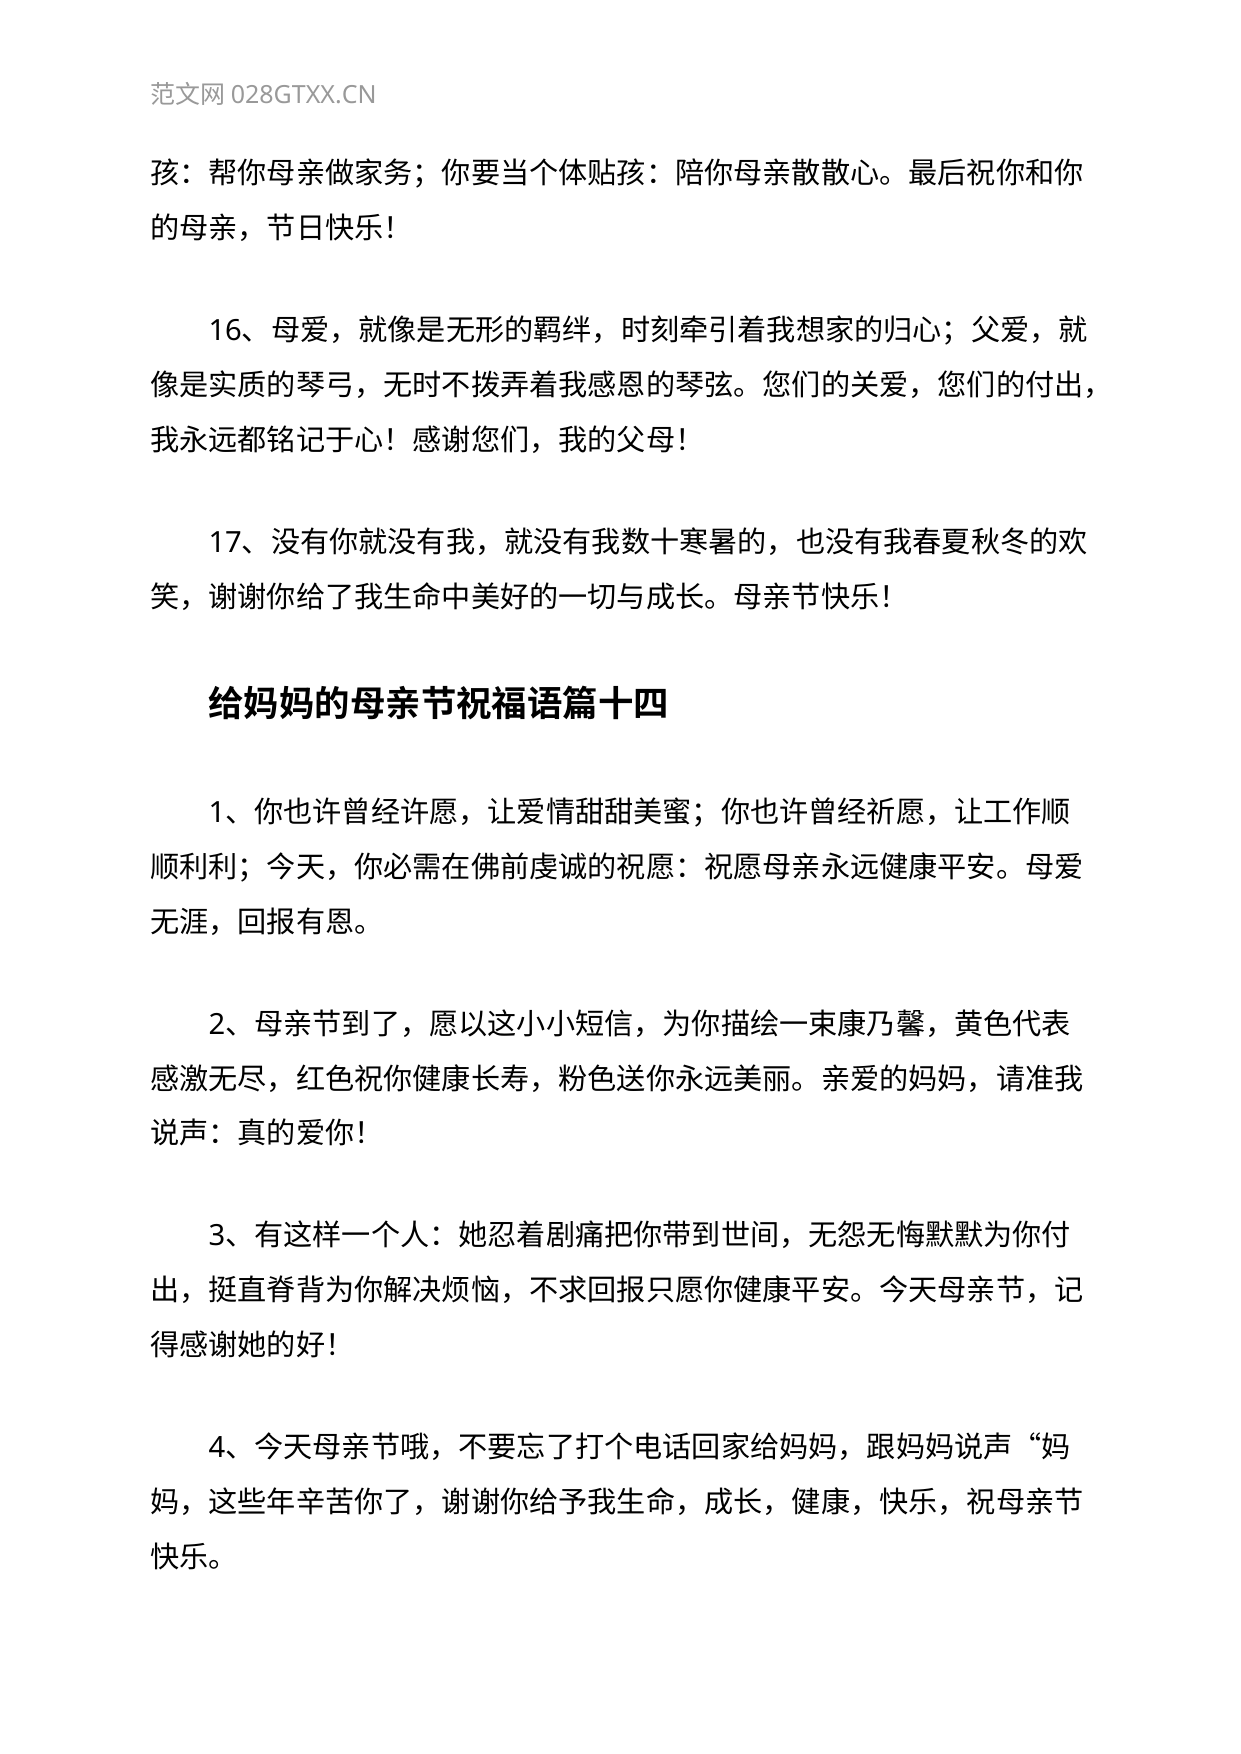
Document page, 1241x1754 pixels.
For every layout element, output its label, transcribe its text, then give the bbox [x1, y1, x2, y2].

text 给妈妈的母亲节祝福语篇十四 [150, 675, 1090, 726]
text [150, 150, 1090, 247]
text 3、有这样一个人：她忍着剧痛把你带到世间，无怨无悔默默为你付出，挺直脊背为你解决烦恼，不求回报只愿你健康平安。今天母亲节，记得感谢她的好！ [150, 1212, 1090, 1364]
text 17、没有你就没有我，就没有我数十寒暑的，也没有我春夏秋冬的欢笑，谢谢你给了我生命中美好的一切与成长。母亲节快乐！ [150, 518, 1090, 616]
text 4、今天母亲节哦，不要忘了打个电话回家给妈妈，跟妈妈说声“妈妈，这些年辛苦你了，谢谢你给予我生命，成长，健康，快乐，祝母亲节快乐。 [150, 1423, 1090, 1576]
text 2、母亲节到了，愿以这小小短信，为你描绘一束康乃馨，黄色代表感激无尽，红色祝你健康长寿，粉色送你永远美丽。亲爱的妈妈，请准我说声：真的爱你！ [150, 1000, 1090, 1152]
text 1、你也许曾经许愿，让爱情甜甜美蜜；你也许曾经祈愿，让工作顺顺利利；今天，你必需在佛前虔诚的祝愿：祝愿母亲永远健康平安。母爱无涯，回报有恩。 [150, 788, 1090, 941]
text 16、母爱，就像是无形的羁绊，时刻牵引着我想家的归心；父爱，就像是实质的琴弓，无时不拨弄着我感恩的琴弦。您们的关爱，您们的付出，我永远都铭记于心！感谢您们，我的父母！ [150, 307, 1090, 459]
